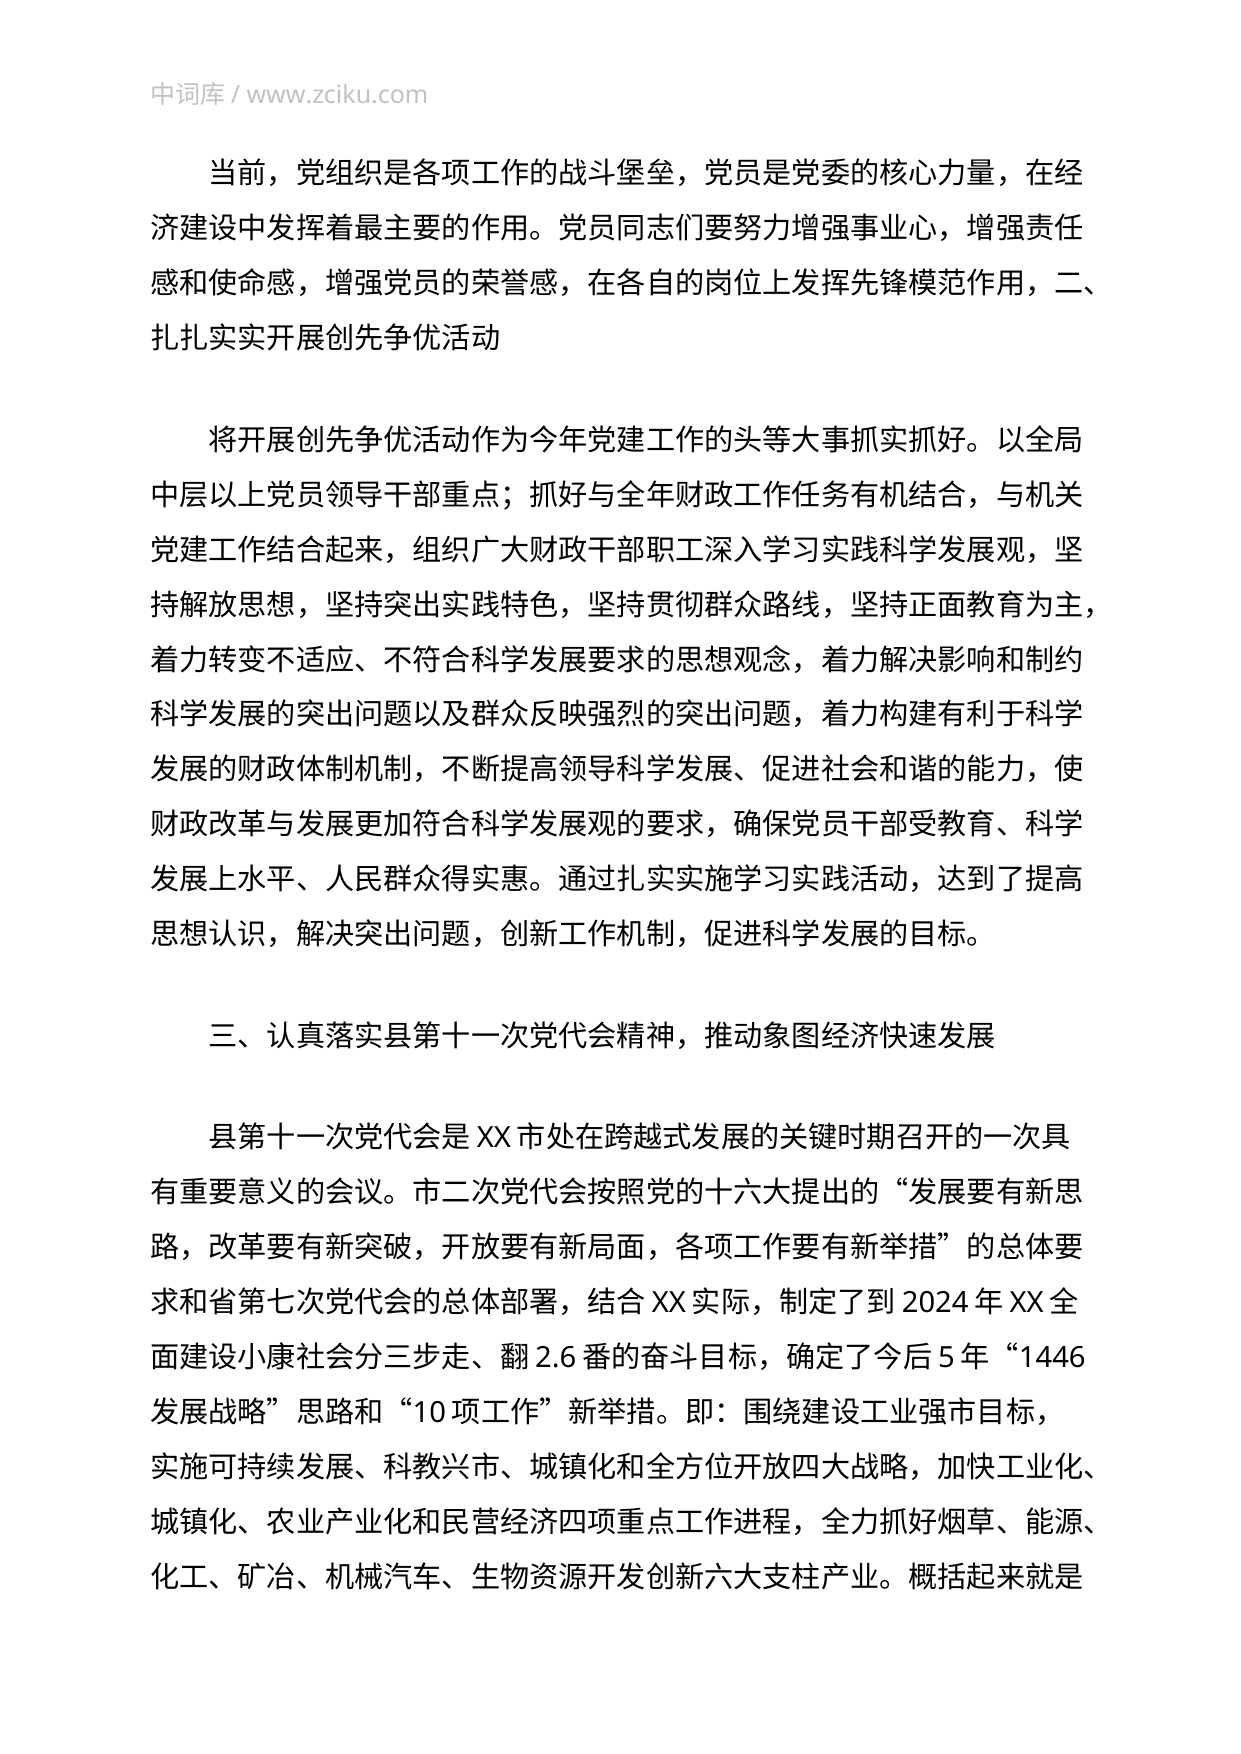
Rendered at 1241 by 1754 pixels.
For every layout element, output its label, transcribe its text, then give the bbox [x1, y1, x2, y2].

text 三、认真落实县第十一次党代会精神，推动象图经济快速发展 [150, 1012, 1090, 1054]
text 当前，党组织是各项工作的战斗堡垒，党员是党委的核心力量，在经济建设中发挥着最主要的作用。党员同志们要努力增强事业心，增强责任感和使命感，增强党员的荣誉感，在各自的岗位上发挥先锋模范作用，二、扎扎实实开展创先争优活动 [150, 150, 1090, 357]
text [150, 1114, 1090, 1596]
text 将开展创先争优活动作为今年党建工作的头等大事抓实抓好。以全局中层以上党员领导干部重点；抓好与全年财政工作任务有机结合，与机关党建工作结合起来，组织广大财政干部职工深入学习实践科学发展观，坚持解放思想，坚持突出实践特色，坚持贯彻群众路线，坚持正面教育为主，着力转变不适应、不符合科学发展要求的思想观念，着力解决影响和制约科学发展的突出问题以及群众反映强烈的突出问题，着力构建有利于科学发展的财政体制机制，不断提高领导科学发展、促进社会和谐的能力，使财政改革与发展更加符合科学发展观的要求，确保党员干部受教育、科学发展上水平、人民群众得实惠。通过扎实实施学习实践活动，达到了提高思想认识，解决突出问题，创新工作机制，促进科学发展的目标。 [150, 416, 1090, 953]
